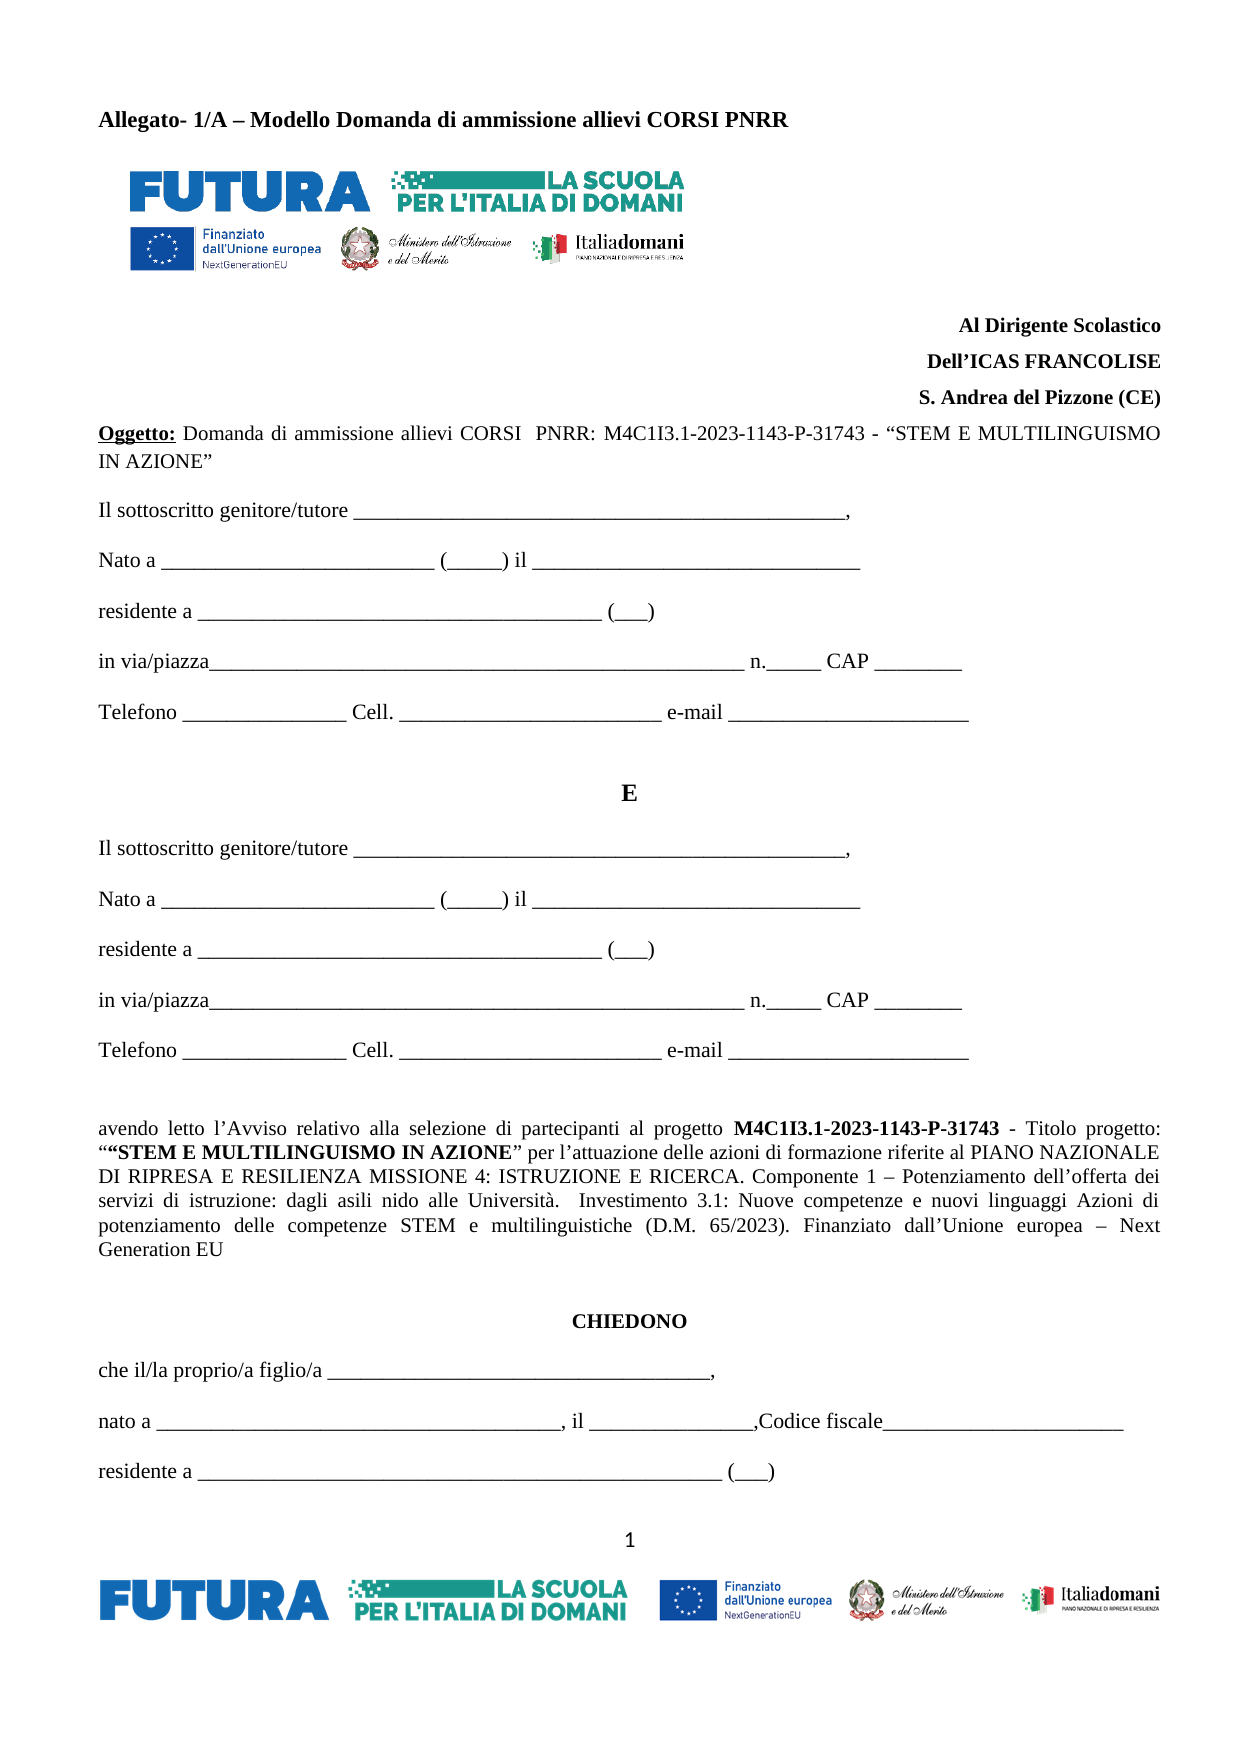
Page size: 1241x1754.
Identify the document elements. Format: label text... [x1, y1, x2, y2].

picture [125, 165, 688, 277]
text residente a _____________________________________ (___) [98, 598, 1161, 623]
text residente a _____________________________________ (___) [98, 936, 1161, 961]
text Il sottoscritto genitore/tutore _____________________________________________, [98, 835, 1161, 861]
text Il sottoscritto genitore/tutore _____________________________________________, [98, 497, 1161, 522]
text Nato a _________________________ (_____) il ______________________________ [98, 547, 1161, 573]
text nato a _____________________________________, il _______________,Codice fiscale______________________ [98, 1408, 1161, 1433]
text CHIEDONO [98, 1309, 1161, 1333]
text Telefono _______________ Cell. ________________________ e-mail ______________________ [98, 699, 1161, 724]
text che il/la proprio/a figlio/a ___________________________________, [98, 1357, 1161, 1383]
text Dell’ICAS FRANCOLISE [659, 349, 1161, 373]
text Allegato- 1/A – Modello Domanda di ammissione allievi CORSI PNRR [98, 106, 1161, 133]
text avendo letto l’Avviso relativo alla selezione di partecipanti al progetto M4C1I3.1-2023-1143-P-31743 - Titolo progetto: ““STEM E MULTILINGUISMO IN AZIONE” per l’attuazione delle azioni di formazione riferite al PIANO NAZIONALE DI RIPRESA E RESILIENZA MISSIONE 4: ISTRUZIONE E RICERCA. Componente 1 – Potenziamento dell’offerta dei servizi di istruzione: dagli asili nido alle Università. Investimento 3.1: Nuove competenze e nuovi linguaggi Azioni di potenziamento delle competenze STEM e multilinguistiche (D.M. 65/2023). Finanziato dall’Unione europea – Next Generation EU [98, 1116, 1161, 1261]
text E [98, 778, 1161, 807]
text in via/piazza_________________________________________________ n._____ CAP ________ [98, 987, 1161, 1012]
text S. Andrea del Pizzone (CE) [659, 385, 1161, 409]
text in via/piazza_________________________________________________ n._____ CAP ________ [98, 648, 1161, 673]
picture [98, 1577, 1161, 1623]
text Al Dirigente Scolastico [659, 206, 1161, 337]
text Nato a _________________________ (_____) il ______________________________ [98, 886, 1161, 911]
text Telefono _______________ Cell. ________________________ e-mail ______________________ [98, 1037, 1161, 1062]
text residente a ________________________________________________ (___) [98, 1458, 1161, 1483]
text Oggetto: Domanda di ammissione allievi CORSI PNRR: M4C1I3.1-2023-1143-P-31743 - “STEM E MULTILINGUISMO IN AZIONE” [98, 421, 1161, 473]
